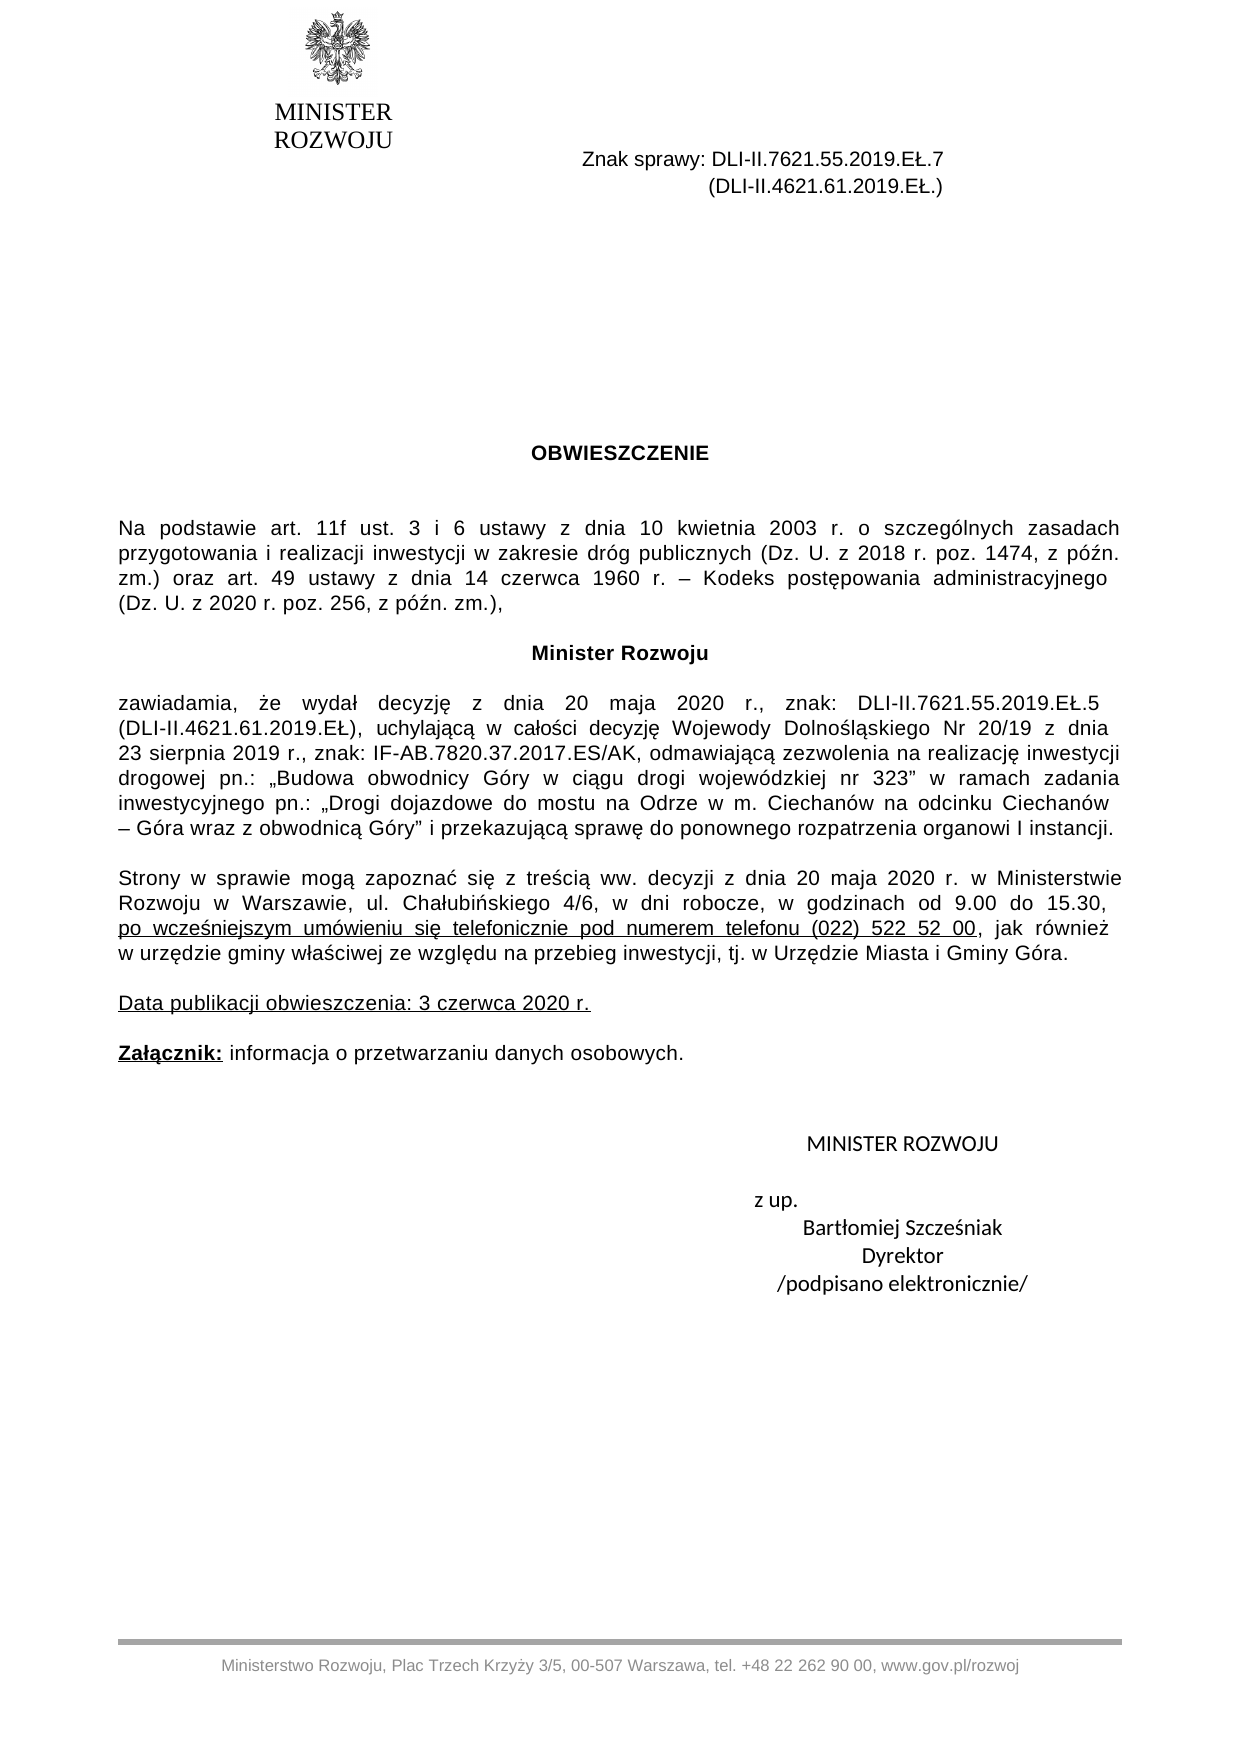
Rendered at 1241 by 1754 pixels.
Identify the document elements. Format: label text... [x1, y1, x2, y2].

text Znak sprawy: DLI-II.7621.55.2019.EŁ.7 [582, 145, 1004, 172]
text Minister Rozwoju [118, 640, 1122, 665]
text OBWIESZCZENIE [118, 440, 1122, 465]
text Data publikacji obwieszczenia: 3 czerwca 2020 r. [118, 990, 1122, 1015]
text Strony w sprawie mogą zapoznać się z treścią ww. decyzji z dnia 20 maja 2020 r. w Ministerstwie Rozwoju w Warszawie, ul. Chałubińskiego 4/6, w dni robocze, w godzinach od 9.00 do 15.30, po wcześniejszym umówieniu się telefonicznie pod numerem telefonu (022) 522 52 00, jak również w urzędzie gminy właściwej ze względu na przebieg inwestycji, tj. w Urzędzie Miasta i Gminy Góra. [118, 865, 1122, 965]
text Załącznik: informacja o przetwarzaniu danych osobowych. [118, 1040, 1122, 1065]
text (DLI-II.4621.61.2019.EŁ.) [582, 172, 1004, 199]
text Na podstawie art. 11f ust. 3 i 6 ustawy z dnia 10 kwietnia 2003 r. o szczególnych zasadach przygotowania i realizacji inwestycji w zakresie dróg publicznych (Dz. U. z 2018 r. poz. 1474, z późn. zm.) oraz art. 49 ustawy z dnia 14 czerwca 1960 r. – Kodeks postępowania administracyjnego (Dz. U. z 2020 r. poz. 256, z późn. zm.), [118, 515, 1122, 615]
text zawiadamia, że wydał decyzję z dnia 20 maja 2020 r., znak: DLI-II.7621.55.2019.EŁ.5 (DLI-II.4621.61.2019.EŁ), uchylającą w całości decyzję Wojewody Dolnośląskiego Nr 20/19 z dnia 23 sierpnia 2019 r., znak: IF-AB.7820.37.2017.ES/AK, odmawiającą zezwolenia na realizację inwestycji drogowej pn.: „Budowa obwodnicy Góry w ciągu drogi wojewódzkiej nr 323” w ramach zadania inwestycyjnego pn.: „Drogi dojazdowe do mostu na Odrze w m. Ciechanów na odcinku Ciechanów – Góra wraz z obwodnicą Góry” i przekazującą sprawę do ponownego rozpatrzenia organowi I instancji. [118, 690, 1122, 840]
picture [288, 7, 378, 97]
